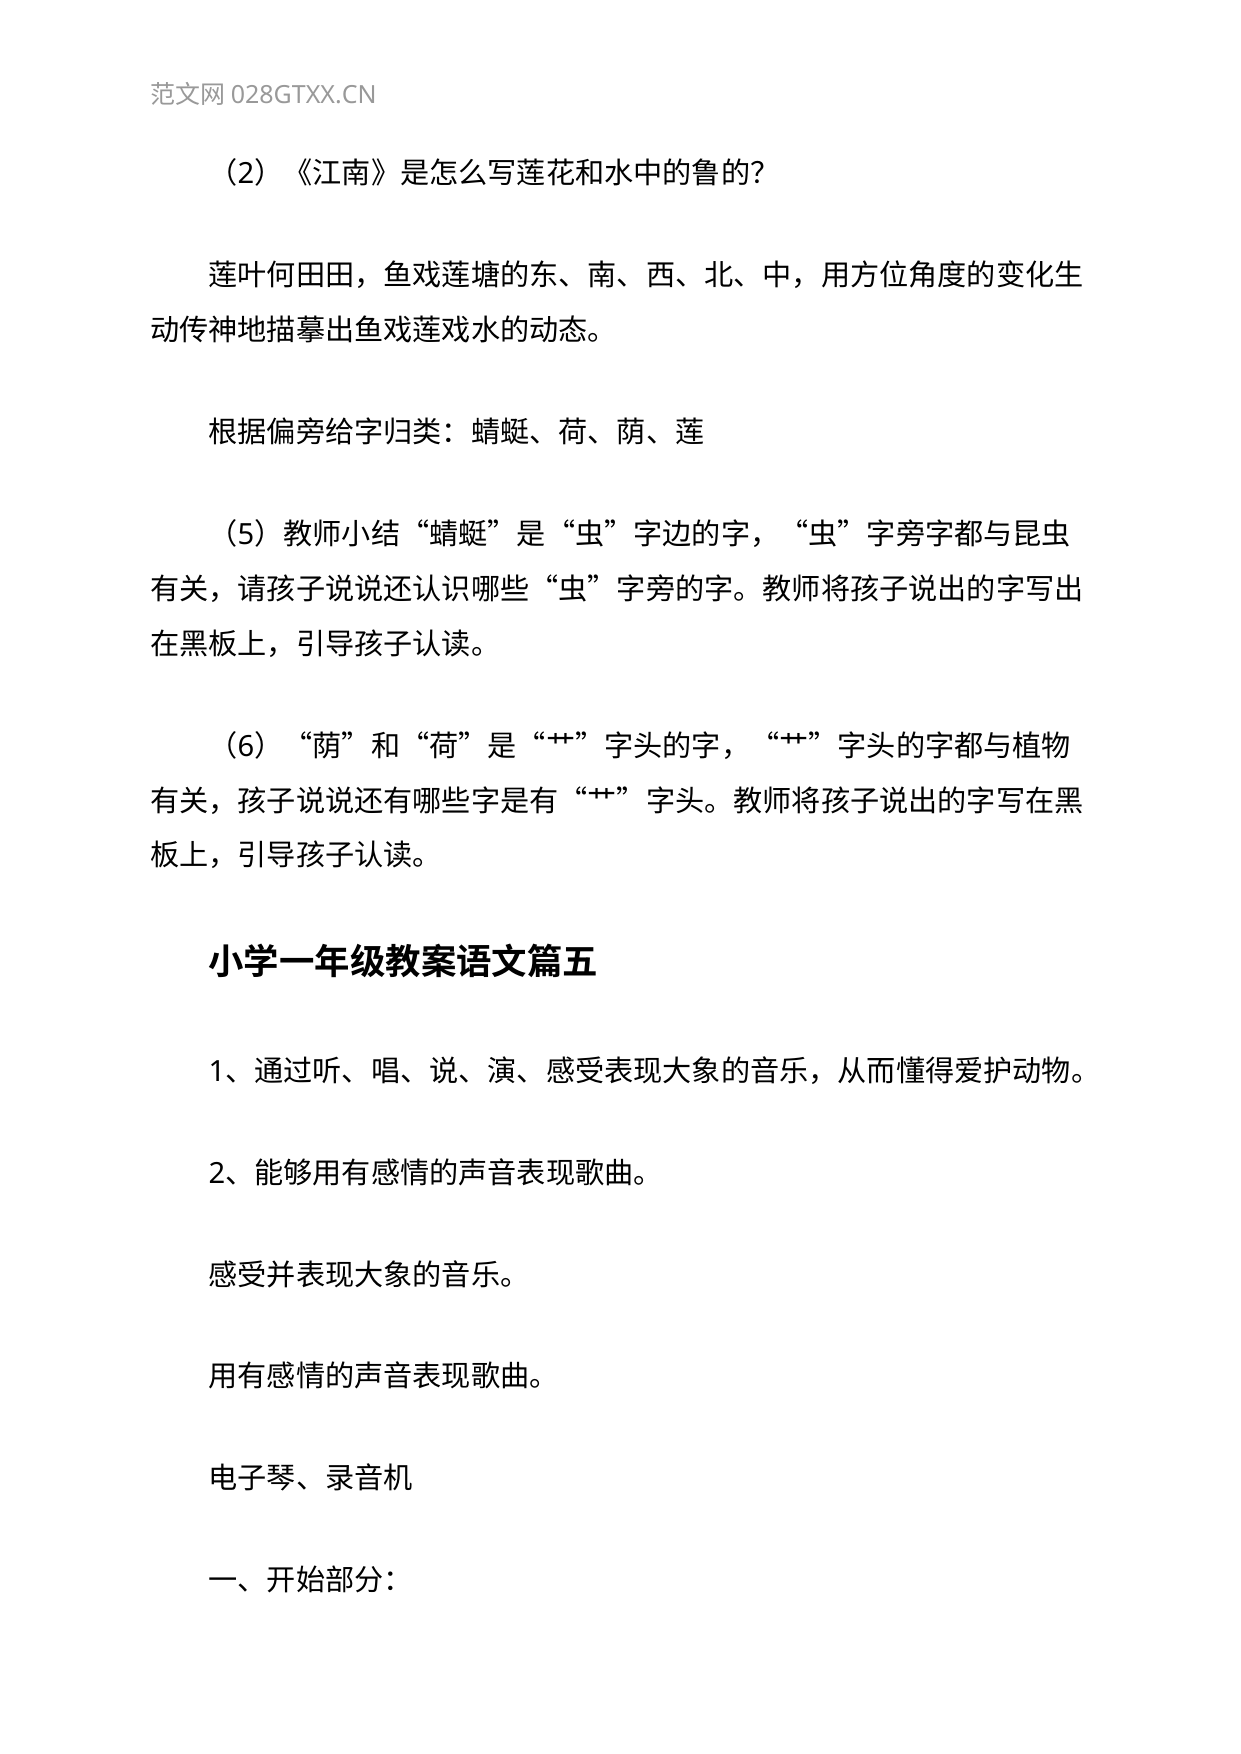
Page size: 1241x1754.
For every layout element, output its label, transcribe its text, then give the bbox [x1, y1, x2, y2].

text 根据偏旁给字归类：蜻蜓、荷、荫、莲 [150, 409, 1090, 451]
text 小学一年级教案语文篇五 [150, 934, 1090, 985]
text （2）《江南》是怎么写莲花和水中的鲁的？ [150, 150, 1090, 192]
text 感受并表现大象的音乐。 [150, 1251, 1090, 1293]
text 2、能够用有感情的声音表现歌曲。 [150, 1149, 1090, 1192]
text 莲叶何田田，鱼戏莲塘的东、南、西、北、中，用方位角度的变化生动传神地描摹出鱼戏莲戏水的动态。 [150, 252, 1090, 349]
text 1、通过听、唱、说、演、感受表现大象的音乐，从而懂得爱护动物。 [150, 1047, 1090, 1089]
text 电子琴、录音机 [150, 1455, 1090, 1497]
text （6）“荫”和“荷”是“艹”字头的字，“艹”字头的字都与植物有关，孩子说说还有哪些字是有“艹”字头。教师将孩子说出的字写在黑板上，引导孩子认读。 [150, 722, 1090, 874]
text 用有感情的声音表现歌曲。 [150, 1353, 1090, 1395]
text 一、开始部分： [150, 1556, 1090, 1599]
text （5）教师小结“蜻蜓”是“虫”字边的字，“虫”字旁字都与昆虫有关，请孩子说说还认识哪些“虫”字旁的字。教师将孩子说出的字写出在黑板上，引导孩子认读。 [150, 510, 1090, 663]
